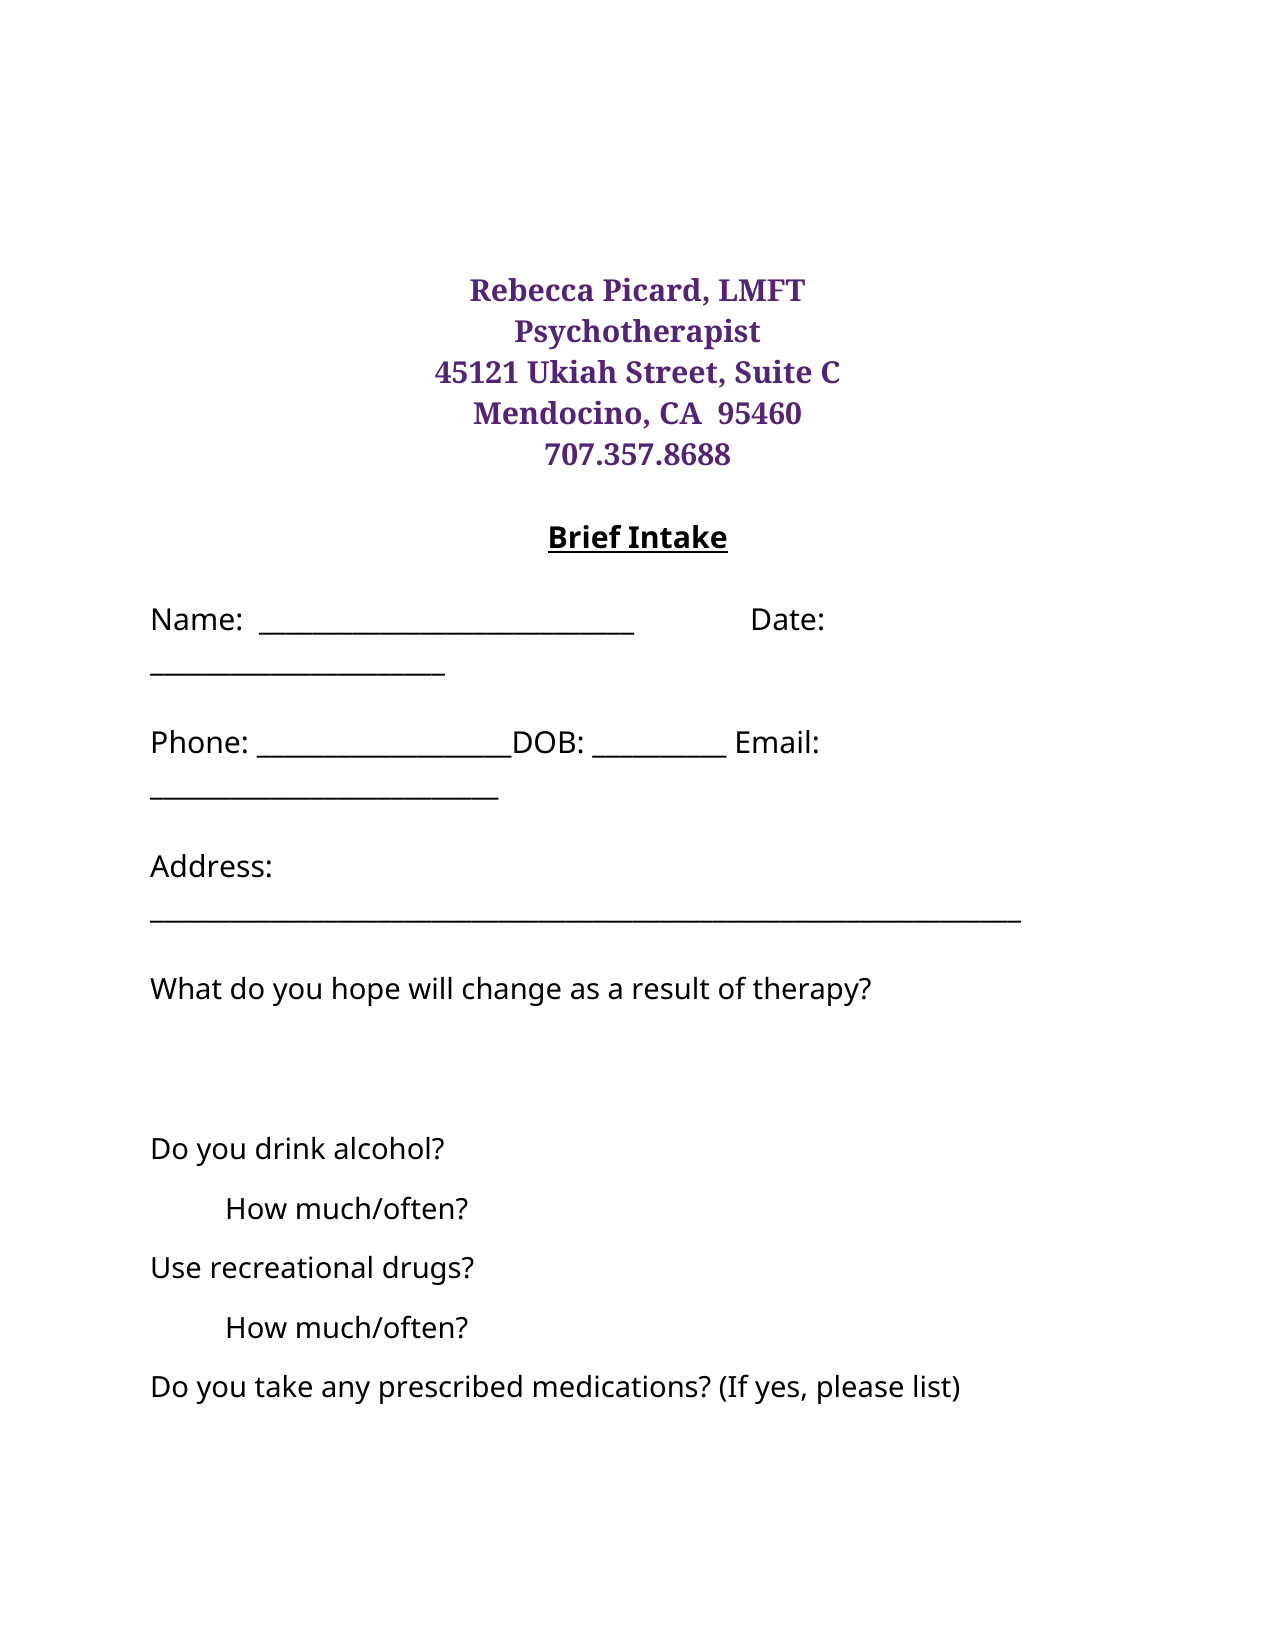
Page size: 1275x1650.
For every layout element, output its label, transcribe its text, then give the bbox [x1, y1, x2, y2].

text Use recreational drugs? [150, 1247, 1125, 1287]
text How much/often? [150, 1307, 1125, 1347]
text How much/often? [150, 1188, 1125, 1228]
text Do you take any prescribed medications? (If yes, please list) [150, 1366, 1125, 1406]
text Rebecca Picard, LMFT [150, 269, 1125, 310]
text Address: _________________________________________________________________ [150, 845, 1125, 927]
text Do you drink alcohol? [150, 1128, 1125, 1168]
text Brief Intake [150, 516, 1125, 557]
text Name: ____________________________ Date: ______________________ [150, 598, 1125, 680]
text Mendocino, CA 95460 [150, 392, 1125, 433]
text 45121 Ukiah Street, Suite C [150, 351, 1125, 392]
text Psychotherapist [150, 310, 1125, 351]
text 707.357.8688 [150, 433, 1125, 475]
text What do you hope will change as a result of therapy? [150, 968, 1125, 1008]
text Phone: ___________________DOB: __________ Email: __________________________ [150, 722, 1125, 804]
